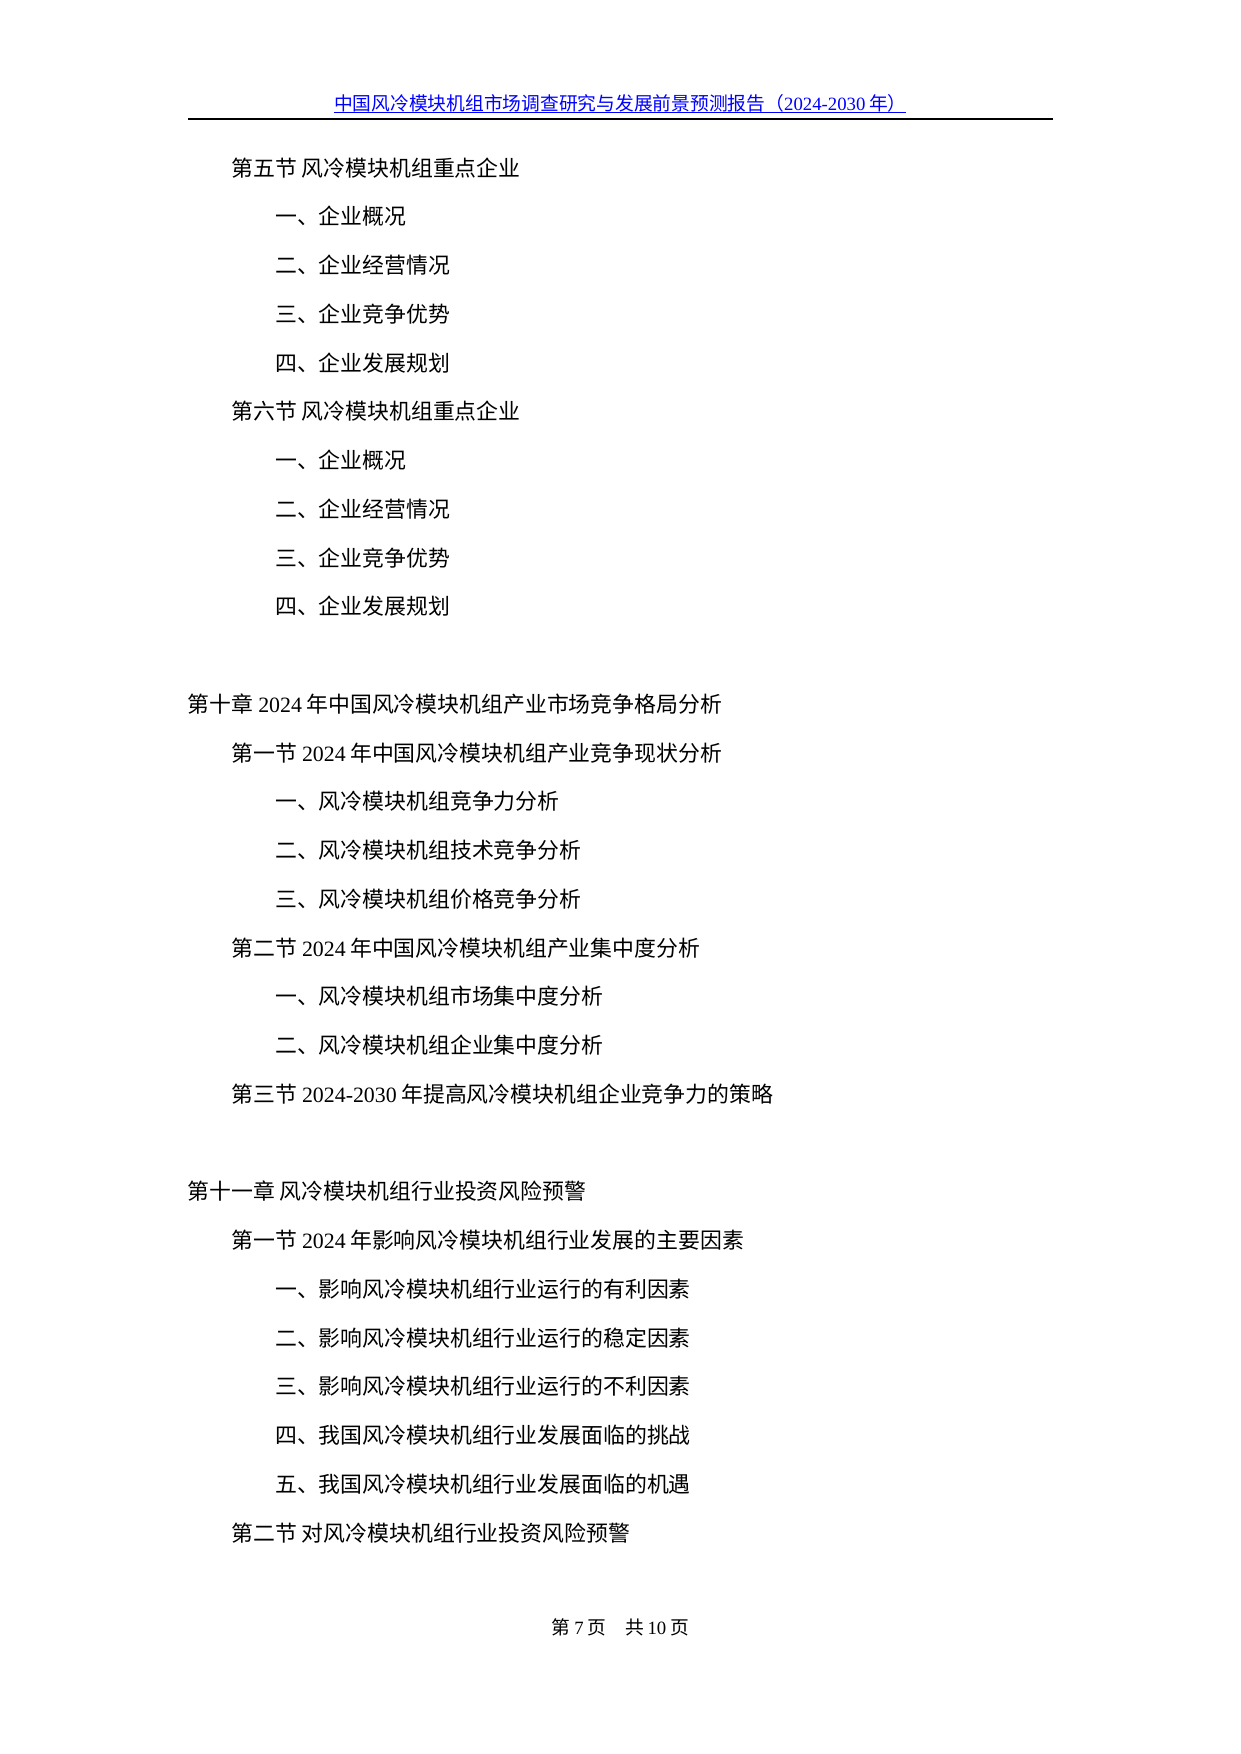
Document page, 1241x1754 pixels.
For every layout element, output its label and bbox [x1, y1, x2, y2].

text [187, 150, 1053, 1548]
